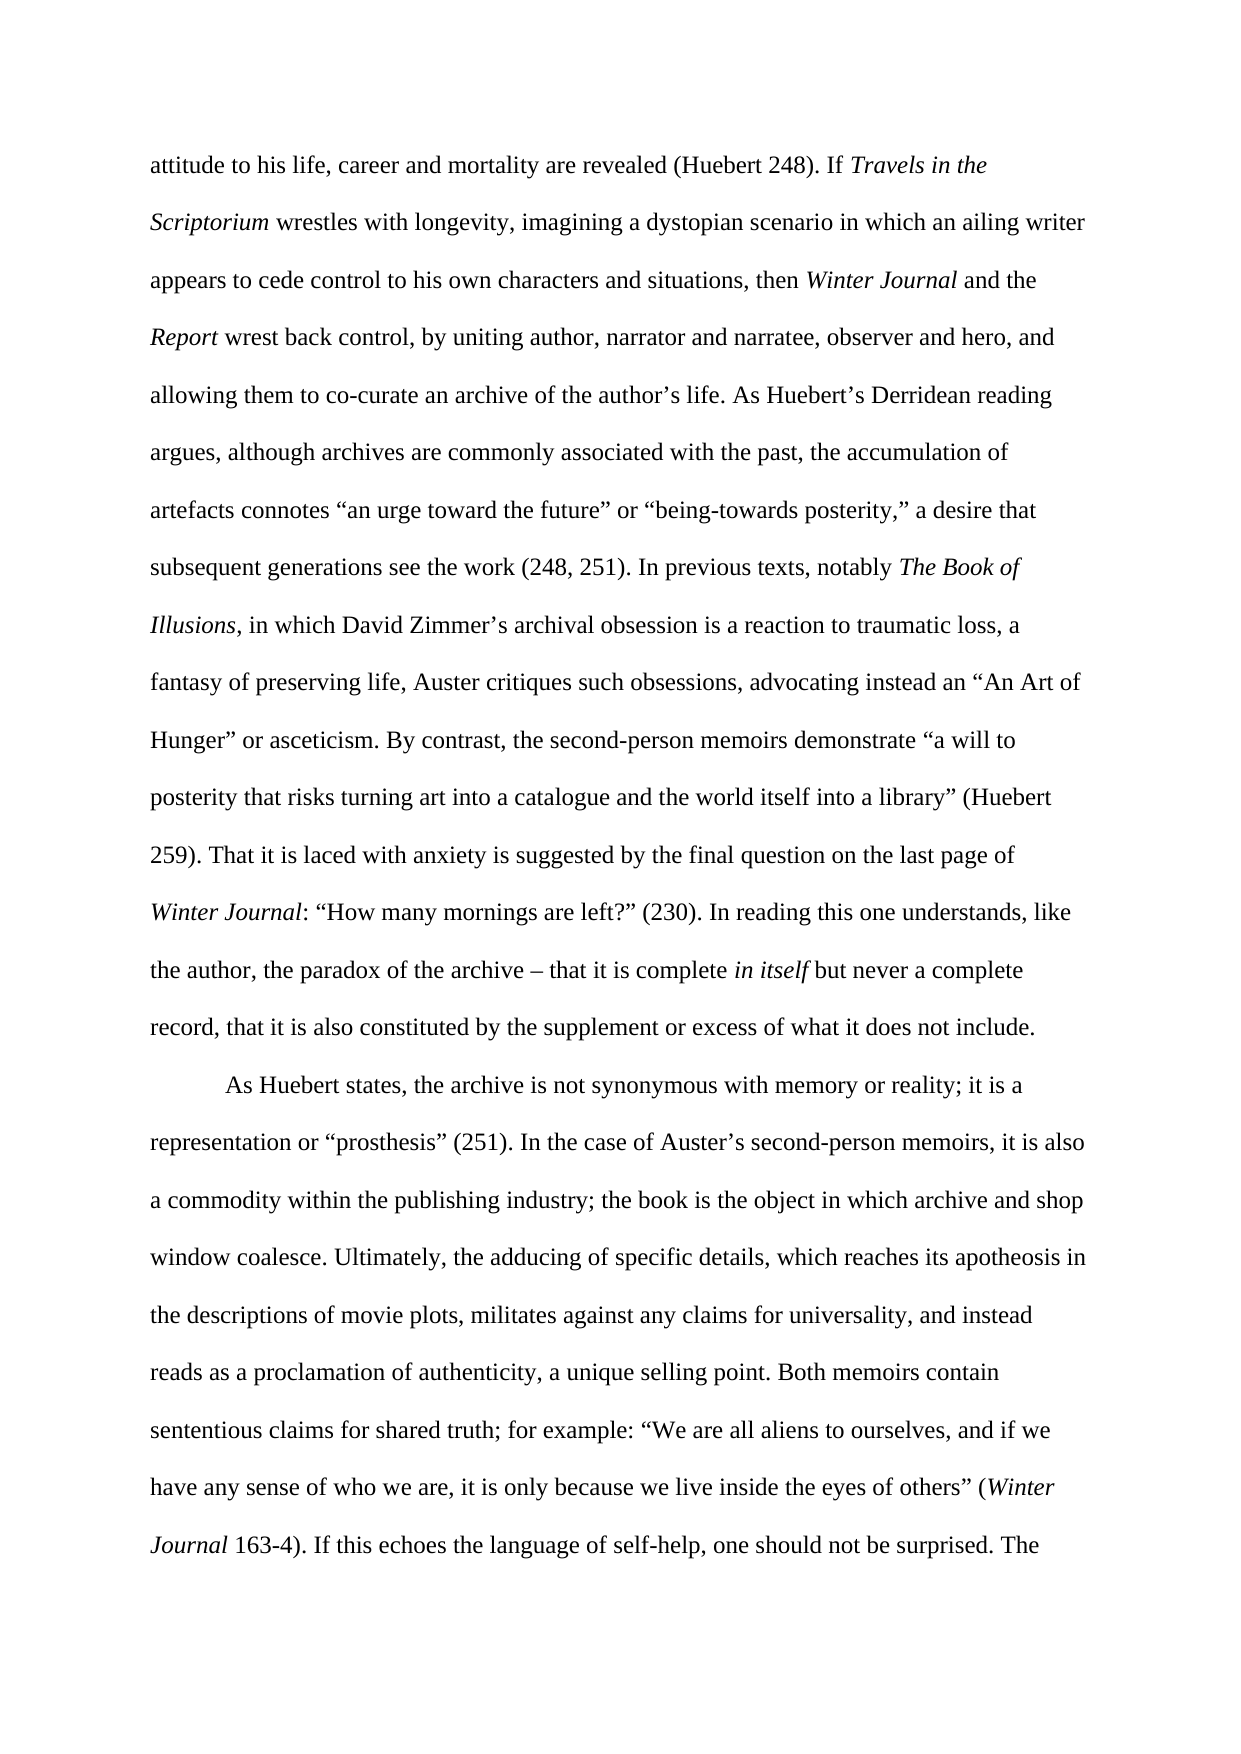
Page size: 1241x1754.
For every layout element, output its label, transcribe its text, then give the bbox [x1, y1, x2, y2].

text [150, 150, 1090, 1041]
text As Huebert states, the archive is not synonymous with memory or reality; it is a [150, 1070, 1090, 1099]
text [150, 1127, 1090, 1559]
